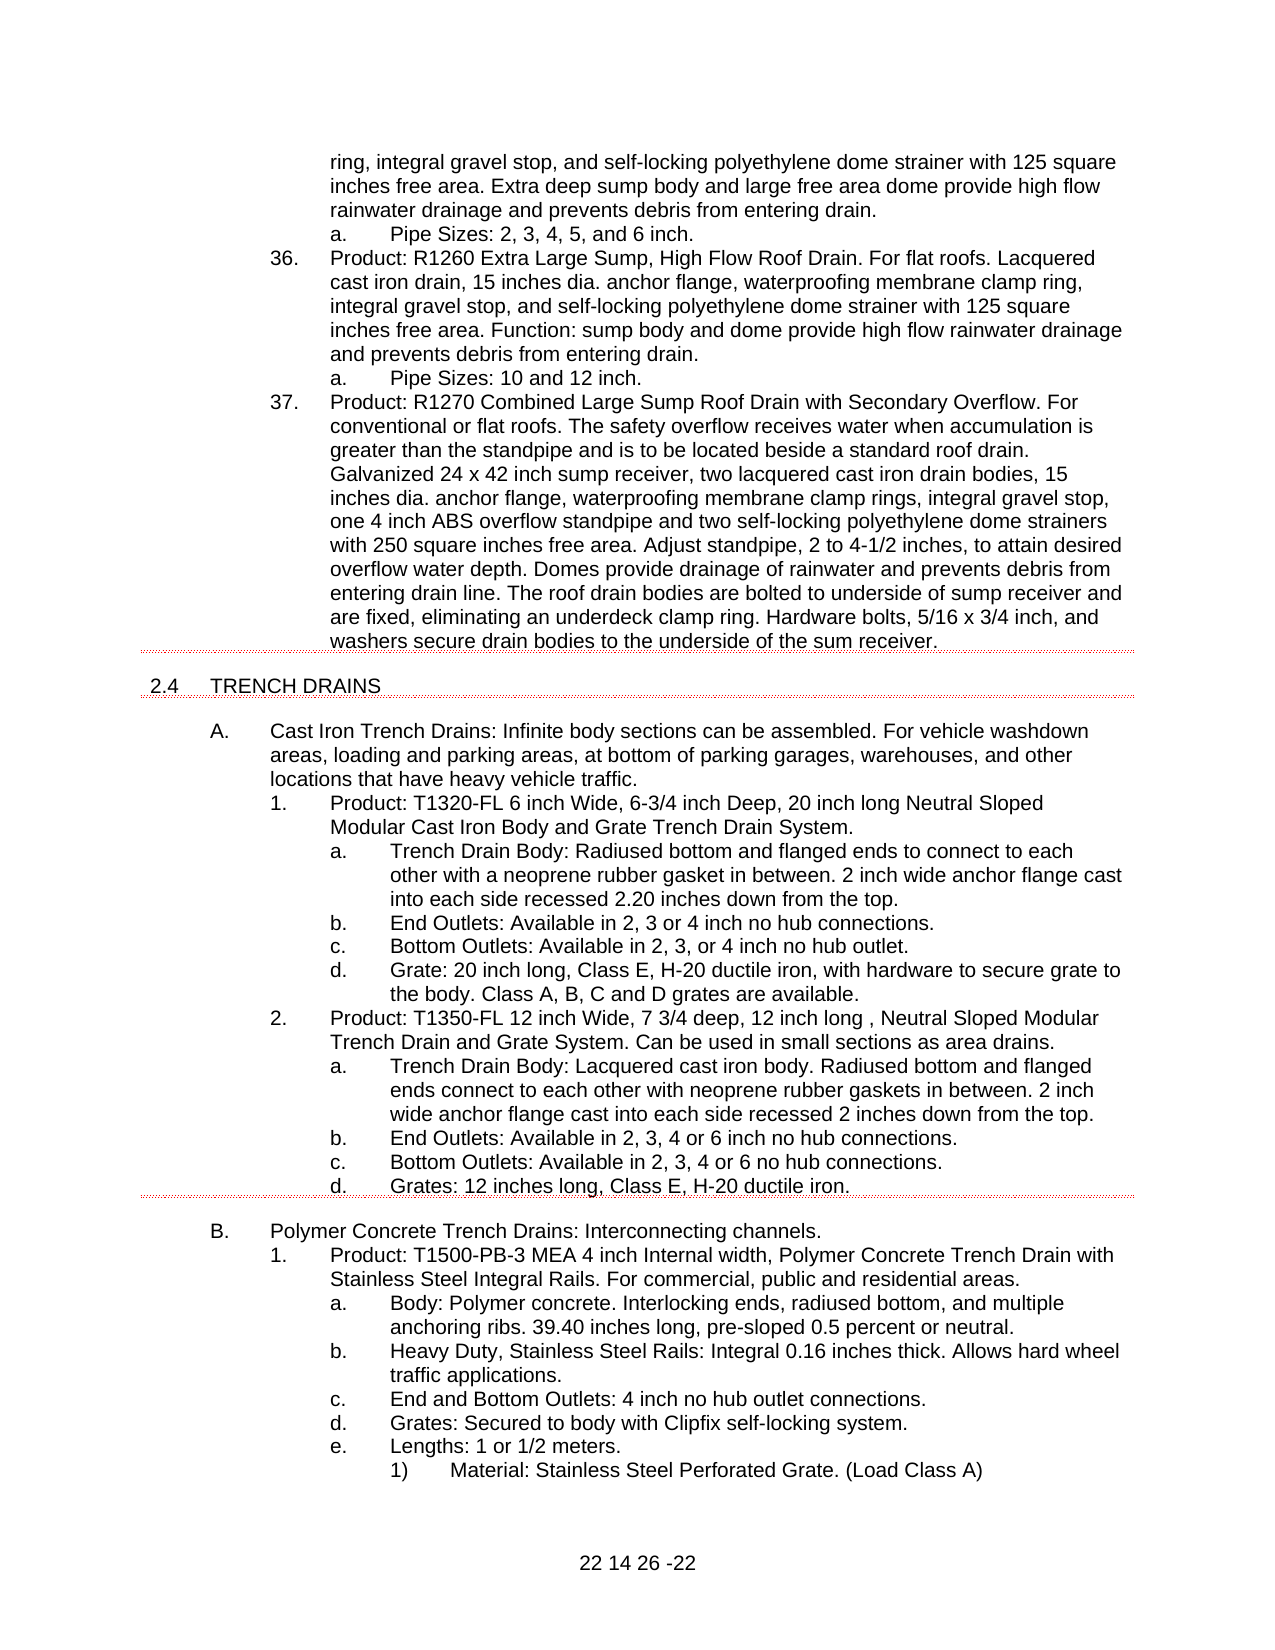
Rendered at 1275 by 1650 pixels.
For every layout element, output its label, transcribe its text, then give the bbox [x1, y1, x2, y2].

list Pipe Sizes: 2, 3, 4, 5, and 6 inch. [330, 222, 1125, 246]
list Heavy Duty, Stainless Steel Rails: Integral 0.16 inches thick. Allows hard wheel traffic applications. [330, 1338, 1125, 1386]
list Cast Iron Trench Drains: Infinite body sections can be assembled. For vehicle washdown areas, loading and parking areas, at bottom of parking garages, warehouses, and other locations that have heavy vehicle traffic. [210, 719, 1125, 791]
list Product: T1500-PB-3 MEA 4 inch Internal width, Polymer Concrete Trench Drain with Stainless Steel Integral Rails. For commercial, public and residential areas. [270, 1243, 1125, 1291]
list Product: T1350-FL 12 inch Wide, 7 3/4 deep, 12 inch long , Neutral Sloped Modular Trench Drain and Grate System. Can be used in small sections as area drains. [270, 1006, 1125, 1054]
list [270, 150, 1125, 222]
list Trench Drain Body: Radiused bottom and flanged ends to connect to each other with a neoprene rubber gasket in between. 2 inch wide anchor flange cast into each side recessed 2.20 inches down from the top. [330, 838, 1125, 910]
list Lengths: 1 or 1/2 meters. [330, 1434, 1125, 1458]
list Grates: Secured to body with Clipfix self-locking system. [330, 1410, 1125, 1434]
list Material: Stainless Steel Perforated Grate. (Load Class A) [390, 1458, 1125, 1482]
list Bottom Outlets: Available in 2, 3, or 4 inch no hub outlet. [330, 934, 1125, 958]
list End Outlets: Available in 2, 3, 4 or 6 inch no hub connections. [330, 1126, 1125, 1150]
list Pipe Sizes: 10 and 12 inch. [330, 366, 1125, 389]
list Body: Polymer concrete. Interlocking ends, radiused bottom, and multiple anchoring ribs. 39.40 inches long, pre-sloped 0.5 percent or neutral. [330, 1291, 1125, 1338]
list End and Bottom Outlets: 4 inch no hub outlet connections. [330, 1386, 1125, 1410]
list TRENCH DRAINS [150, 674, 1125, 698]
list Product: T1320-FL 6 inch Wide, 6-3/4 inch Deep, 20 inch long Neutral Sloped Modular Cast Iron Body and Grate Trench Drain System. [270, 791, 1125, 838]
list Grate: 20 inch long, Class E, H-20 ductile iron, with hardware to secure grate to the body. Class A, B, C and D grates are available. [330, 958, 1125, 1006]
list Product: R1270 Combined Large Sump Roof Drain with Secondary Overflow. For conventional or flat roofs. The safety overflow receives water when accumulation is greater than the standpipe and is to be located beside a standard roof drain. Galvanized 24 x 42 inch sump receiver, two lacquered cast iron drain bodies, 15 inches dia. anchor flange, waterproofing membrane clamp rings, integral gravel stop, one 4 inch ABS overflow standpipe and two self-locking polyethylene dome strainers with 250 square inches free area. Adjust standpipe, 2 to 4-1/2 inches, to attain desired overflow water depth. Domes provide drainage of rainwater and prevents debris from entering drain line. The roof drain bodies are bolted to underside of sump receiver and are fixed, eliminating an underdeck clamp ring. Hardware bolts, 5/16 x 3/4 inch, and washers secure drain bodies to the underside of the sum receiver. [270, 389, 1125, 653]
list Trench Drain Body: Lacquered cast iron body. Radiused bottom and flanged ends connect to each other with neoprene rubber gaskets in between. 2 inch wide anchor flange cast into each side recessed 2 inches down from the top. [330, 1054, 1125, 1126]
list Product: R1260 Extra Large Sump, High Flow Roof Drain. For flat roofs. Lacquered cast iron drain, 15 inches dia. anchor flange, waterproofing membrane clamp ring, integral gravel stop, and self-locking polyethylene dome strainer with 125 square inches free area. Function: sump body and dome provide high flow rainwater drainage and prevents debris from entering drain. [270, 246, 1125, 366]
list End Outlets: Available in 2, 3 or 4 inch no hub connections. [330, 910, 1125, 934]
list Polymer Concrete Trench Drains: Interconnecting channels. [210, 1219, 1125, 1243]
list Bottom Outlets: Available in 2, 3, 4 or 6 no hub connections. [330, 1150, 1125, 1174]
list Grates: 12 inches long, Class E, H-20 ductile iron. [330, 1174, 1125, 1198]
